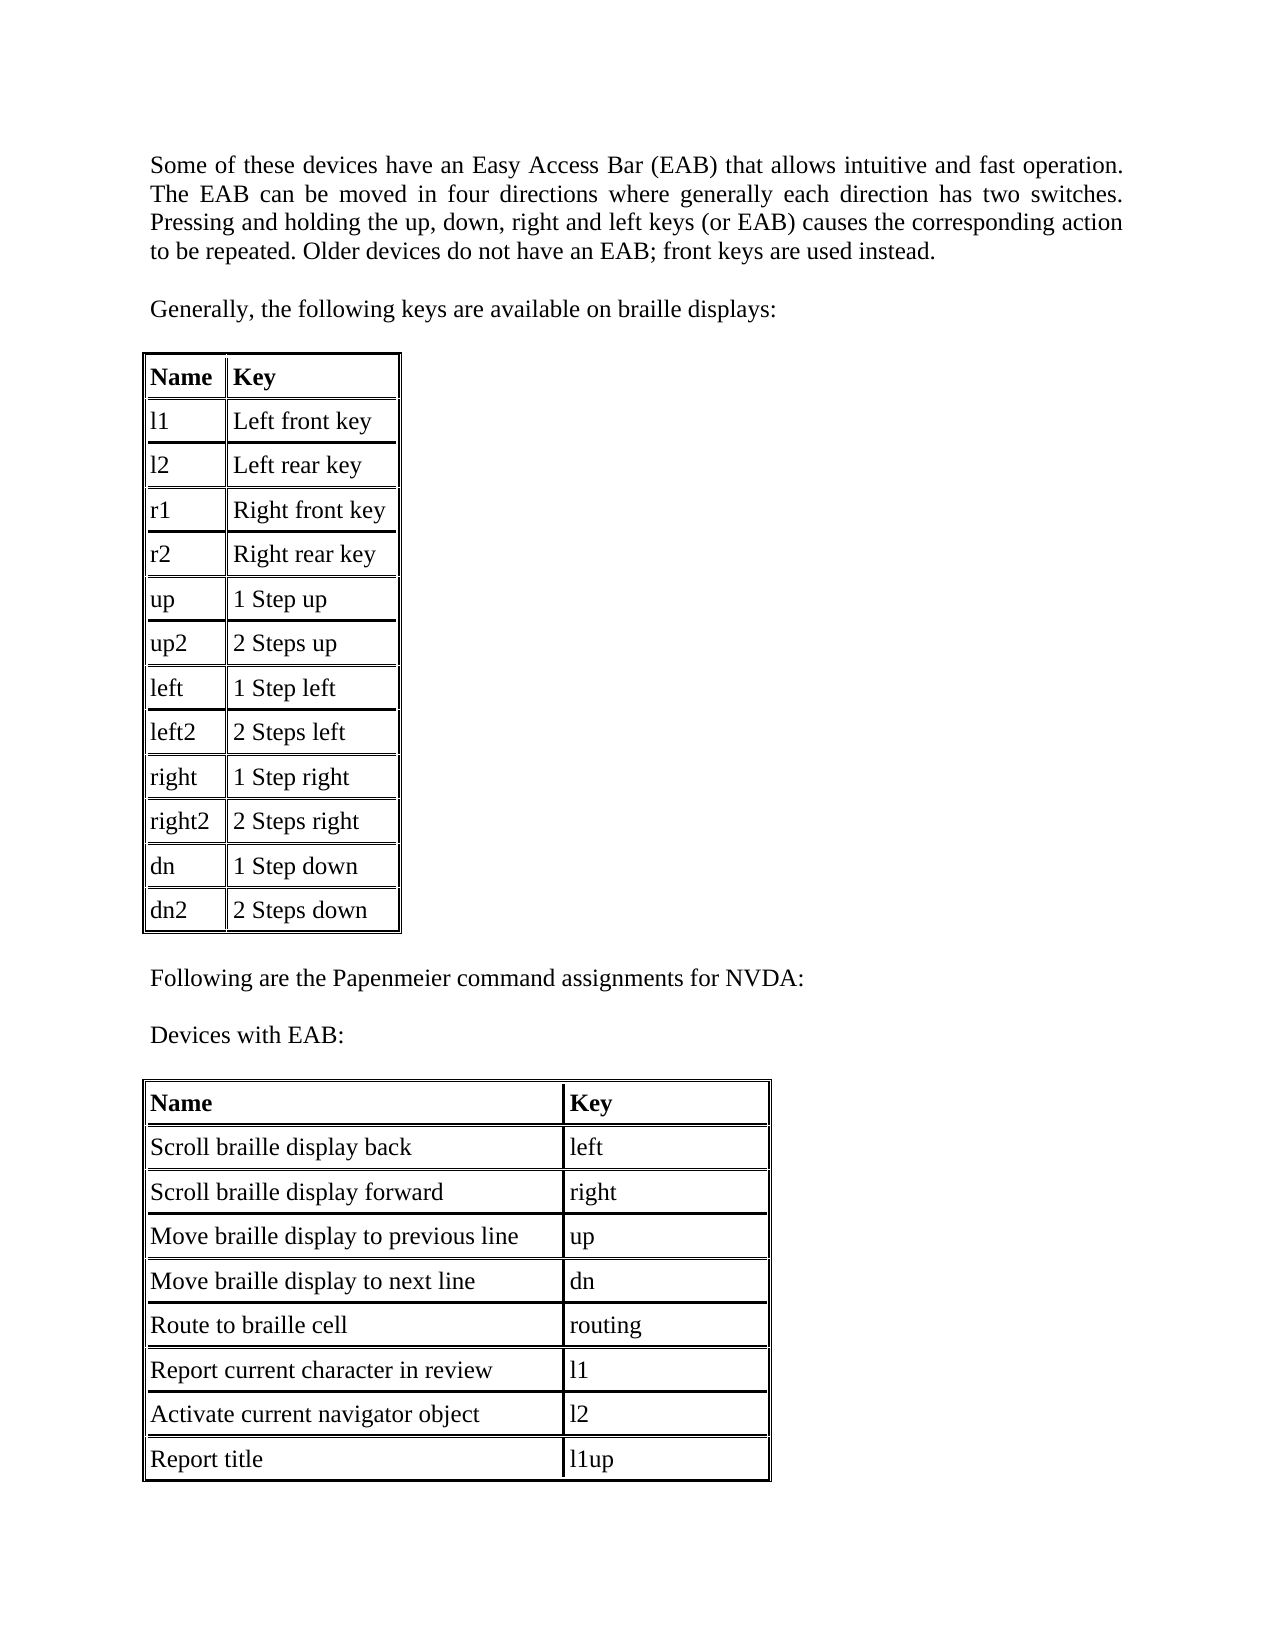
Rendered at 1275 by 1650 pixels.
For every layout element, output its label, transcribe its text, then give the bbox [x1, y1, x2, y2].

table_cell Activate current navigator object [146, 1390, 562, 1434]
table_cell up [565, 1212, 768, 1256]
table_cell Right front key [227, 486, 400, 530]
text Devices with EAB: [150, 1021, 1125, 1049]
table_cell Report title [146, 1434, 563, 1479]
table_cell l1up [563, 1434, 769, 1479]
table_cell routing [565, 1301, 768, 1345]
table_cell Scroll braille display forward [146, 1168, 562, 1212]
table_cell dn [565, 1256, 769, 1301]
table_header Key [563, 1082, 768, 1123]
table_cell Left rear key [228, 441, 398, 486]
table_cell Move braille display to next line [146, 1256, 562, 1301]
table_cell right [146, 753, 225, 797]
table_cell Route to braille cell [146, 1301, 562, 1345]
table_cell left [146, 664, 225, 708]
table_cell 2 Steps right [227, 797, 400, 841]
table_cell 2 Steps down [227, 886, 400, 930]
table_cell r2 [146, 530, 225, 574]
table_cell dn2 [144, 886, 227, 930]
table_cell r1 [144, 486, 227, 530]
table_cell l2 [565, 1390, 768, 1434]
table_cell up [146, 575, 225, 619]
table_cell 2 Steps up [228, 619, 398, 663]
table_cell l1 [144, 397, 227, 441]
table_cell 1 Step left [228, 664, 399, 708]
table_cell Report current character in review [146, 1345, 562, 1390]
table_cell Move braille display to previous line [146, 1212, 562, 1256]
table_cell right2 [144, 797, 227, 841]
table_cell left [565, 1123, 769, 1167]
table_cell Right rear key [228, 530, 398, 574]
table_cell 1 Step right [228, 753, 399, 797]
table_header Name [146, 1082, 563, 1123]
text Following are the Papenmeier command assignments for NVDA: [150, 963, 1125, 991]
table_cell 2 Steps left [228, 708, 400, 752]
table_header Key [227, 355, 398, 397]
table_cell up2 [146, 619, 225, 663]
table_cell Scroll braille display back [146, 1123, 562, 1167]
table_cell left2 [144, 708, 225, 752]
table_header Name [146, 355, 227, 397]
table_cell l1 [565, 1345, 769, 1390]
table_cell Left front key [227, 397, 400, 441]
text Some of these devices have an Easy Access Bar (EAB) that allows intuitive and fast operation. The EAB can be moved in four directions where generally each direction has two switches. Pressing and holding the up, down, right and left keys (or EAB) causes the corresponding action to be repeated. Older devices do not have an EAB; front keys are used instead. [150, 150, 1125, 265]
table_cell right [565, 1168, 769, 1212]
table_cell 1 Step down [228, 841, 399, 886]
text Generally, the following keys are available on braille displays: [150, 294, 1125, 323]
table_cell l2 [146, 441, 225, 486]
table_cell 1 Step up [228, 575, 399, 619]
table_cell dn [146, 841, 225, 886]
